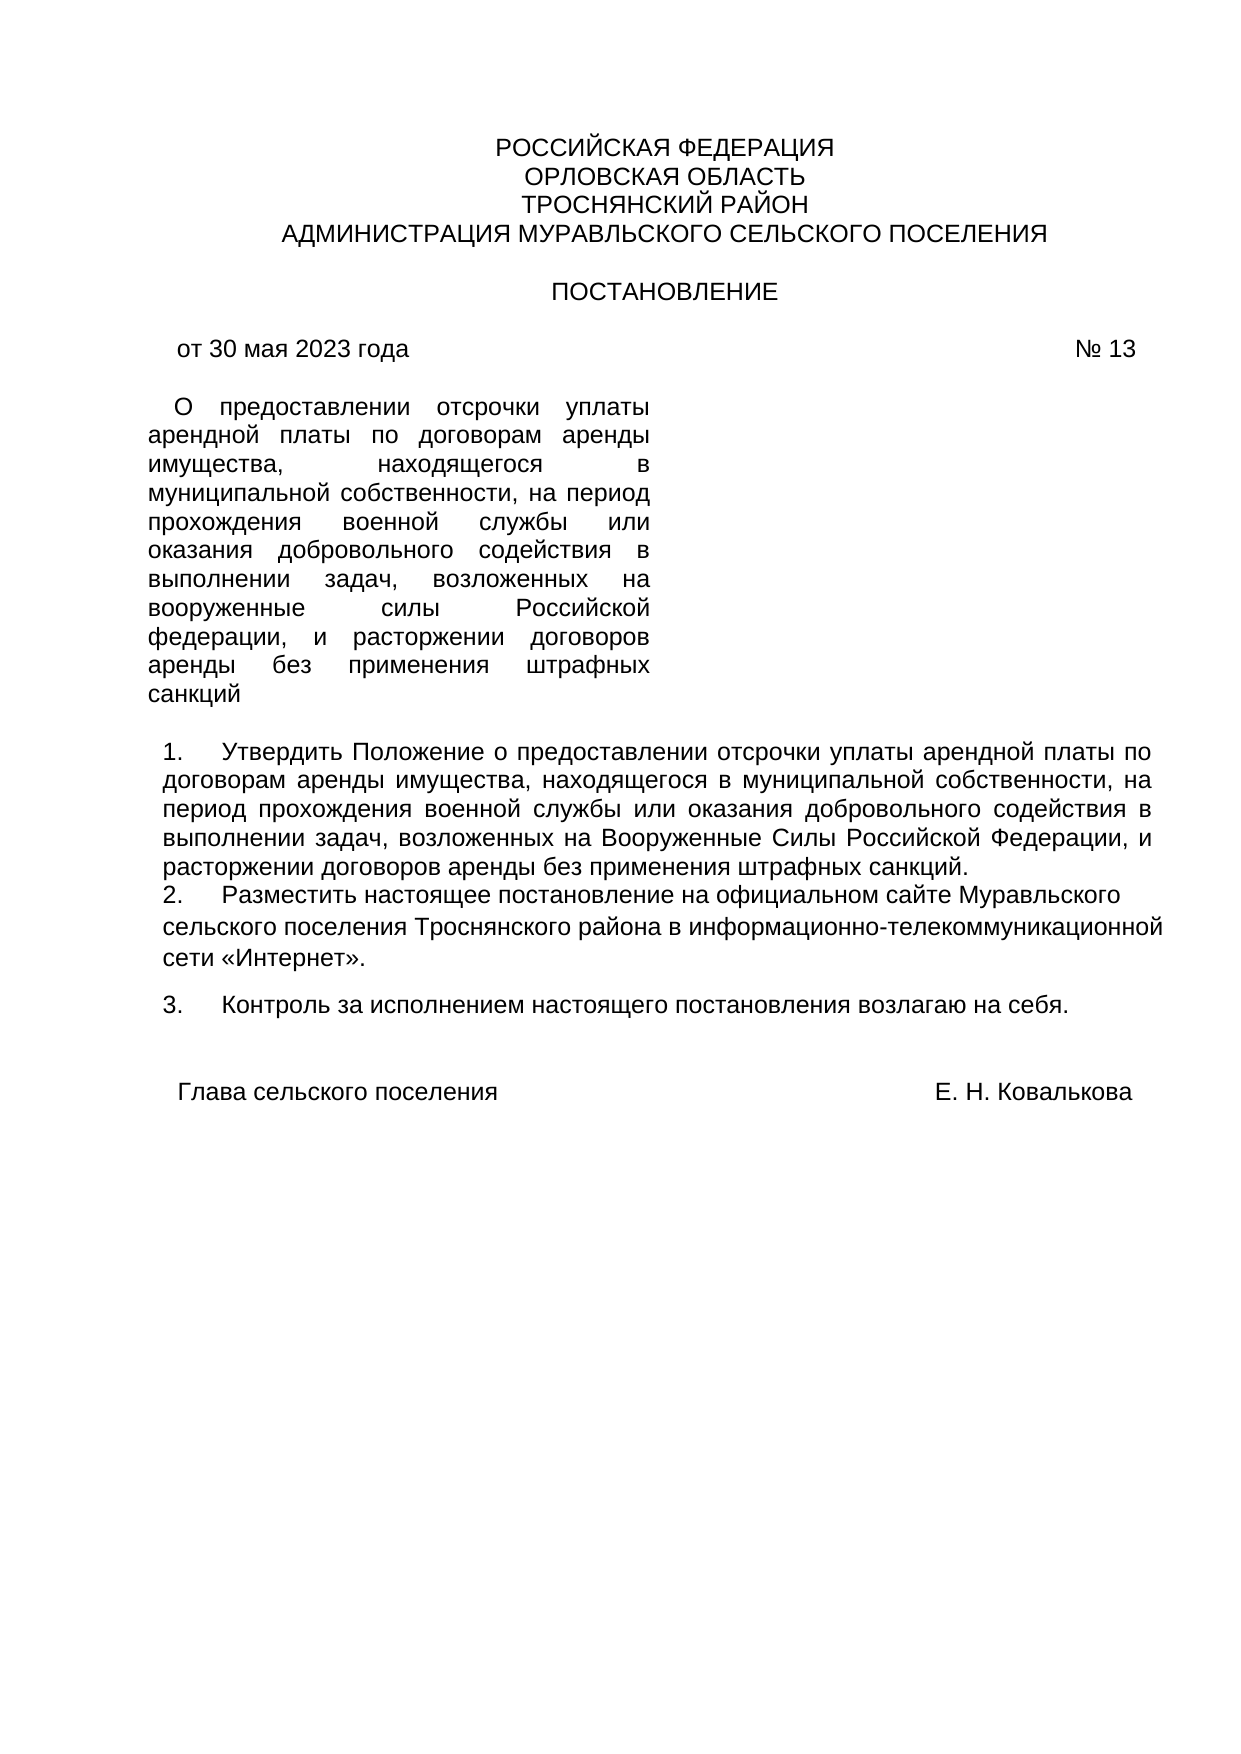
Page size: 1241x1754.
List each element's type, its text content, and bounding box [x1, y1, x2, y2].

text АДМИНИСТРАЦИЯ МУРАВЛЬСКОГО СЕЛЬСКОГО ПОСЕЛЕНИЯ [148, 219, 1182, 248]
text ПОСТАНОВЛЕНИЕ [148, 277, 1182, 305]
list Контроль за исполнением настоящего постановления возлагаю на себя. [162, 990, 1153, 1019]
text ТРОСНЯНСКИЙ РАЙОН [148, 190, 1182, 219]
text ОРЛОВСКАЯ ОБЛАСТЬ [148, 162, 1182, 190]
list Утвердить Положение о предоставлении отсрочки уплаты арендной платы по договорам аренды имущества, находящегося в муниципальной собственности, на период прохождения военной службы или оказания добровольного содействия в выполнении задач, возложенных на Вооруженные Силы Российской Федерации, и расторжении договоров аренды без применения штрафных санкций. [162, 737, 1153, 880]
text от 30 мая 2023 года № 13 [177, 334, 1182, 363]
list Разместить настоящее постановление на официальном сайте Муравльского сельского поселения Троснянского района в информационно-телекоммуникационной сети «Интернет». [162, 880, 1182, 971]
text О предоставлении отсрочки уплаты арендной платы по договорам аренды имущества, находящегося в муниципальной собственности, на период прохождения военной службы или оказания добровольного содействия в выполнении задач, возложенных на вооруженные силы Российской федерации, и расторжении договоров аренды без применения штрафных санкций [148, 392, 650, 708]
text РОССИЙСКАЯ ФЕДЕРАЦИЯ [148, 133, 1182, 162]
text Глава сельского поселения Е. Н. Ковалькова [177, 1076, 1182, 1105]
